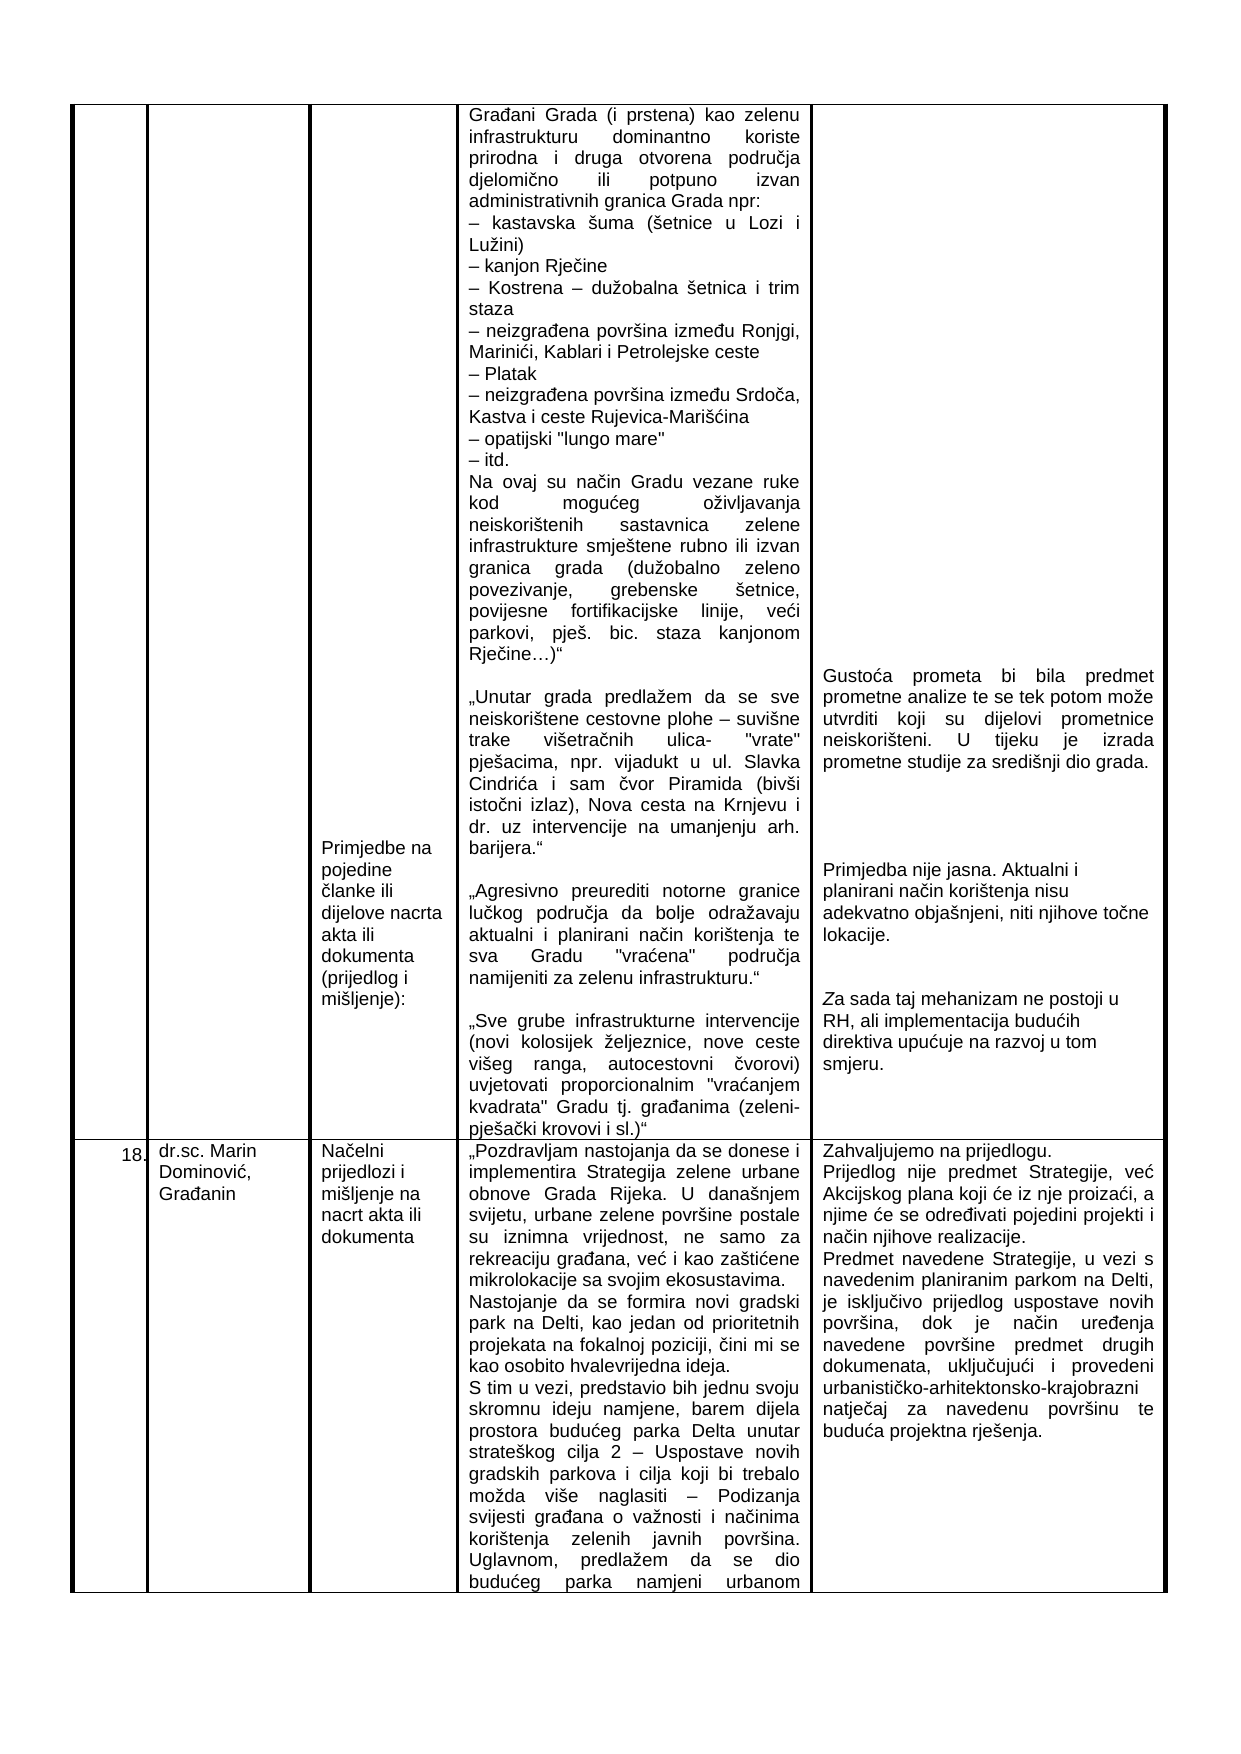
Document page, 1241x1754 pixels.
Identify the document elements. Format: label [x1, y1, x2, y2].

table_cell [312, 1140, 456, 1592]
table_cell [75, 105, 146, 1139]
table_cell [459, 1140, 810, 1592]
table_cell [813, 1140, 1163, 1592]
table_cell [149, 105, 308, 1139]
table_cell [459, 105, 810, 1139]
table_cell [813, 105, 1163, 1139]
table_cell [312, 105, 456, 1139]
table_cell [75, 1140, 146, 1592]
table_cell [149, 1140, 308, 1592]
